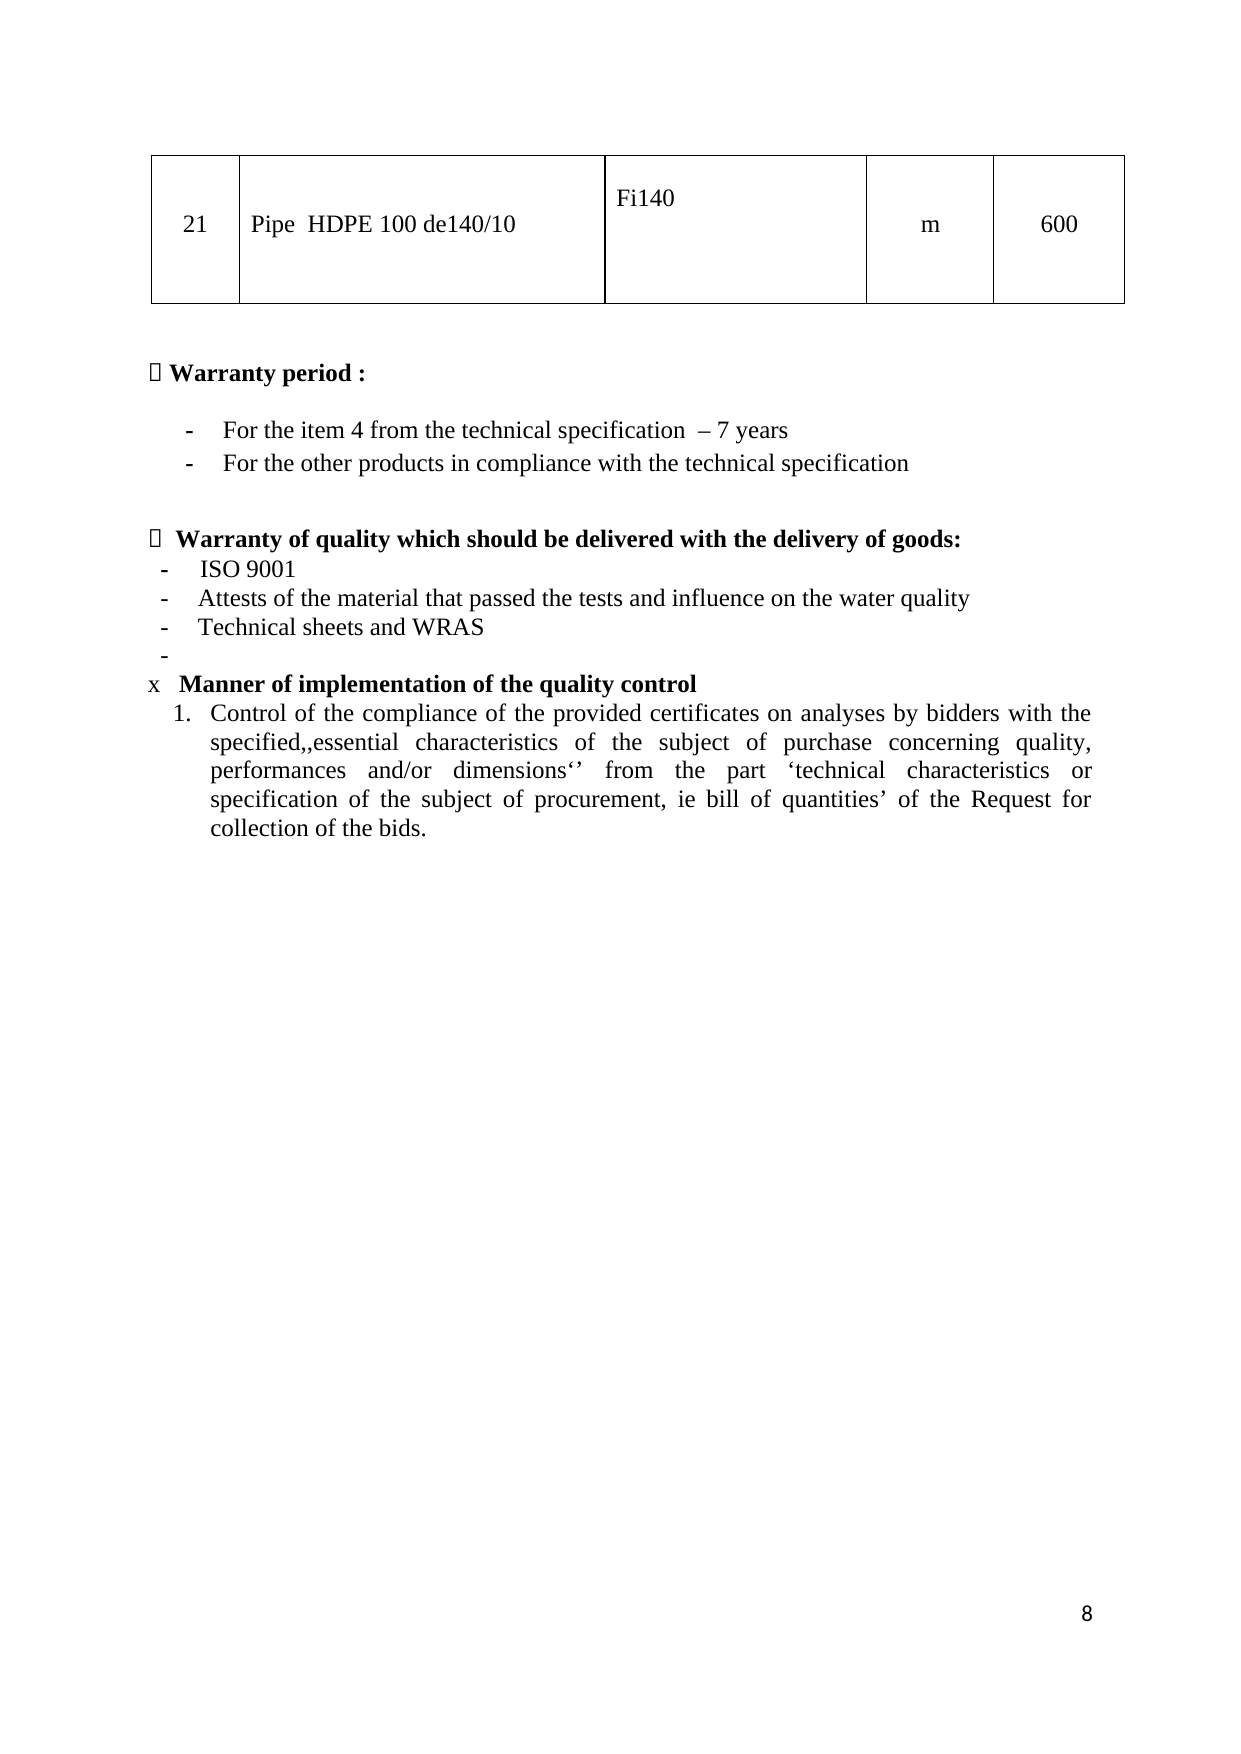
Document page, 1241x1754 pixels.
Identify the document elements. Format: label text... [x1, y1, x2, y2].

list Control of the compliance of the provided certificates on analyses by bidders with the specified,,essential characteristics of the subject of purchase concerning quality, performances and/or dimensions‘’ from the part ‘technical characteristics or specification of the subject of procurement, ie bill of quantities’ of the Request for collection of the bids. [173, 698, 1093, 842]
text  Warranty period : [148, 355, 1093, 389]
table_cell 21 [152, 156, 239, 303]
table_cell Fi140 [606, 156, 866, 303]
table_cell m [867, 156, 993, 303]
table_cell 600 [994, 156, 1124, 303]
text - ISO 9001 [148, 554, 1093, 583]
list For the item 4 from the technical specification – 7 years [185, 415, 1093, 444]
list Attests of the material that passed the tests and influence on the water quality [160, 583, 1093, 612]
list Technical sheets and WRAS [160, 612, 1093, 641]
text x Manner of implementation of the quality control [148, 669, 1093, 698]
text  Warranty of quality which should be delivered with the delivery of goods: [148, 520, 1093, 554]
list For the other products in compliance with the technical specification [185, 448, 1093, 477]
table_cell Pipe HDPE 100 de140/10 [240, 156, 604, 303]
